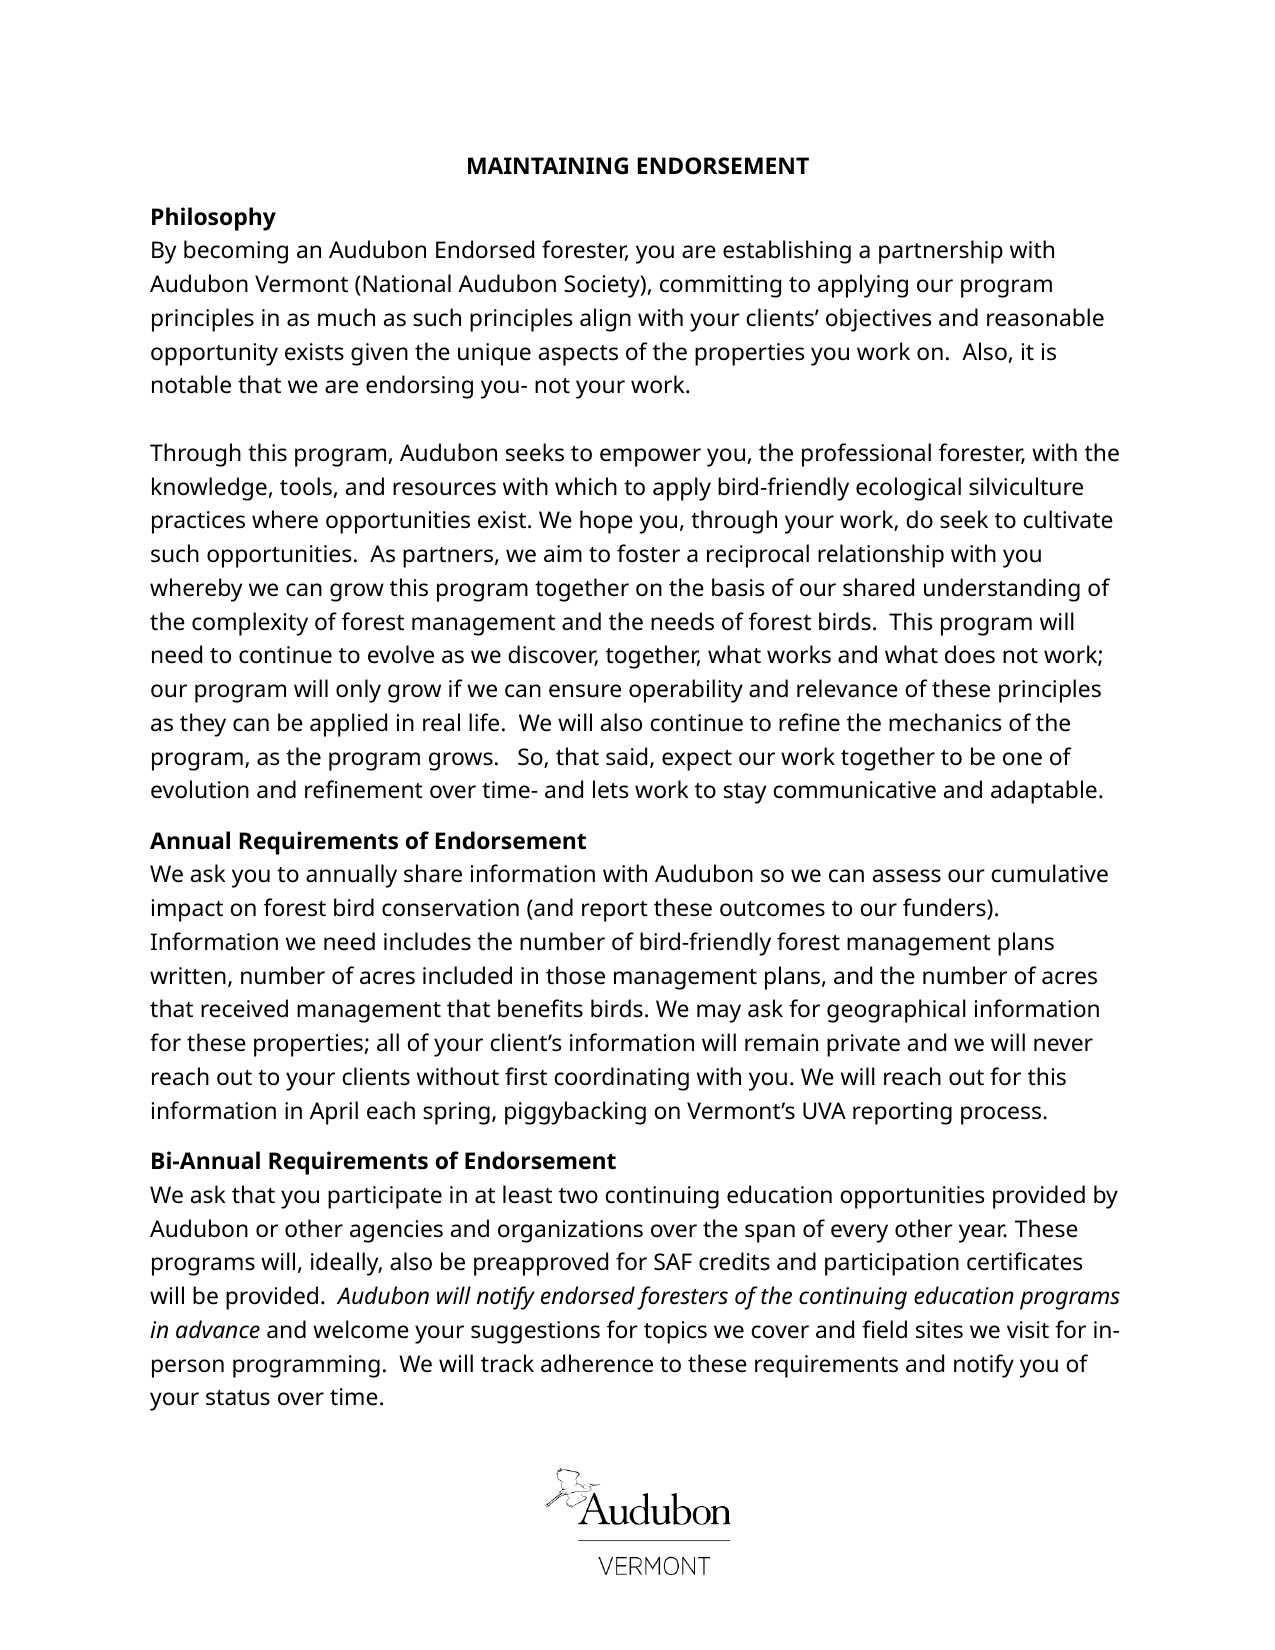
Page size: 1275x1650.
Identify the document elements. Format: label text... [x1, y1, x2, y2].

text By becoming an Audubon Endorsed forester, you are establishing a partnership with Audubon Vermont (National Audubon Society), committing to applying our program principles in as much as such principles align with your clients’ objectives and reasonable opportunity exists given the unique aspects of the properties you work on. Also, it is notable that we are endorsing you- not your work. [150, 234, 1125, 400]
text Philosophy [150, 200, 1125, 232]
text Annual Requirements of Endorsement We ask you to annually share information with Audubon so we can assess our cumulative impact on forest bird conservation (and report these outcomes to our funders). Information we need includes the number of bird-friendly forest management plans written, number of acres included in those management plans, and the number of acres that received management that benefits birds. We may ask for geographical information for these properties; all of your client’s information will remain private and we will never reach out to your clients without first coordinating with you. We will reach out for this information in April each spring, piggybacking on Vermont’s UVA reporting process. [150, 824, 1125, 1126]
picture [544, 1468, 731, 1575]
text MAINTAINING ENDORSEMENT [150, 150, 1125, 181]
text Through this program, Audubon seeks to empower you, the professional forester, with the knowledge, tools, and resources with which to apply bird-friendly ecological silviculture practices where opportunities exist. We hope you, through your work, do seek to cultivate such opportunities. As partners, we aim to foster a reciprocal relationship with you whereby we can grow this program together on the basis of our shared understanding of the complexity of forest management and the needs of forest birds. This program will need to continue to evolve as we discover, together, what works and what does not work; our program will only grow if we can ensure operability and relevance of these principles as they can be applied in real life. We will also continue to refine the mechanics of the program, as the program grows. So, that said, expect our work together to be one of evolution and refinement over time- and lets work to stay communicative and adaptable. [150, 437, 1125, 805]
text Bi-Annual Requirements of Endorsement We ask that you participate in at least two continuing education opportunities provided by Audubon or other agencies and organizations over the span of every other year. These programs will, ideally, also be preapproved for SAF credits and participation certificates will be provided. Audubon will notify endorsed foresters of the continuing education programs in advance and welcome your suggestions for topics we cover and field sites we visit for in-person programming. We will track adherence to these requirements and notify you of your status over time. [150, 1145, 1125, 1412]
